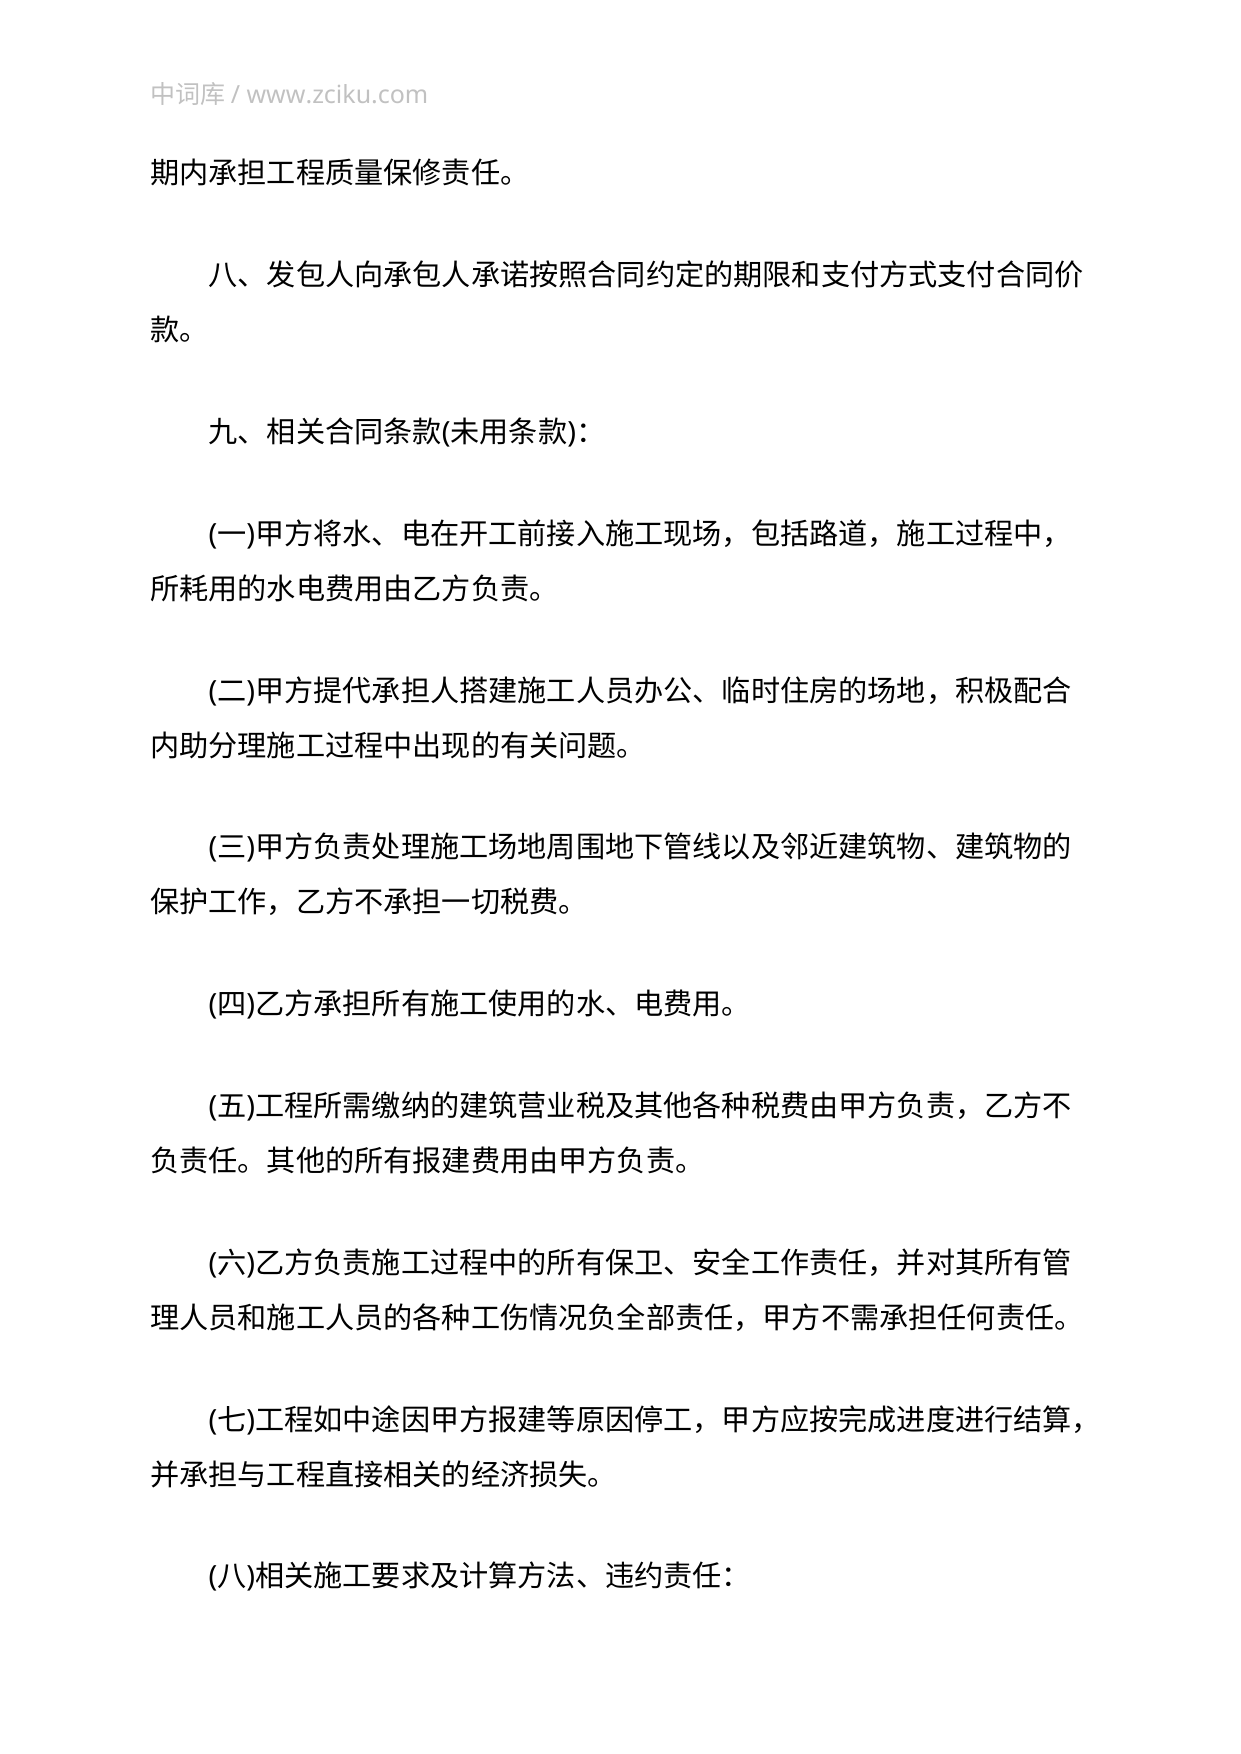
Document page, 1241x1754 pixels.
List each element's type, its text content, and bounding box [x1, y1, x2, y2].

text (五)工程所需缴纳的建筑营业税及其他各种税费由甲方负责，乙方不负责任。其他的所有报建费用由甲方负责。 [150, 1083, 1090, 1180]
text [150, 150, 1090, 192]
text (一)甲方将水、电在开工前接入施工现场，包括路道，施工过程中，所耗用的水电费用由乙方负责。 [150, 510, 1090, 608]
text (六)乙方负责施工过程中的所有保卫、安全工作责任，并对其所有管理人员和施工人员的各种工伤情况负全部责任，甲方不需承担任何责任。 [150, 1239, 1090, 1337]
text (七)工程如中途因甲方报建等原因停工，甲方应按完成进度进行结算，并承担与工程直接相关的经济损失。 [150, 1396, 1090, 1493]
text (三)甲方负责处理施工场地周围地下管线以及邻近建筑物、建筑物的保护工作，乙方不承担一切税费。 [150, 824, 1090, 921]
text (八)相关施工要求及计算方法、违约责任： [150, 1553, 1090, 1595]
text (二)甲方提代承担人搭建施工人员办公、临时住房的场地，积极配合内助分理施工过程中出现的有关问题。 [150, 667, 1090, 764]
text 八、发包人向承包人承诺按照合同约定的期限和支付方式支付合同价款。 [150, 252, 1090, 349]
text 九、相关合同条款(未用条款)： [150, 408, 1090, 451]
text (四)乙方承担所有施工使用的水、电费用。 [150, 981, 1090, 1023]
